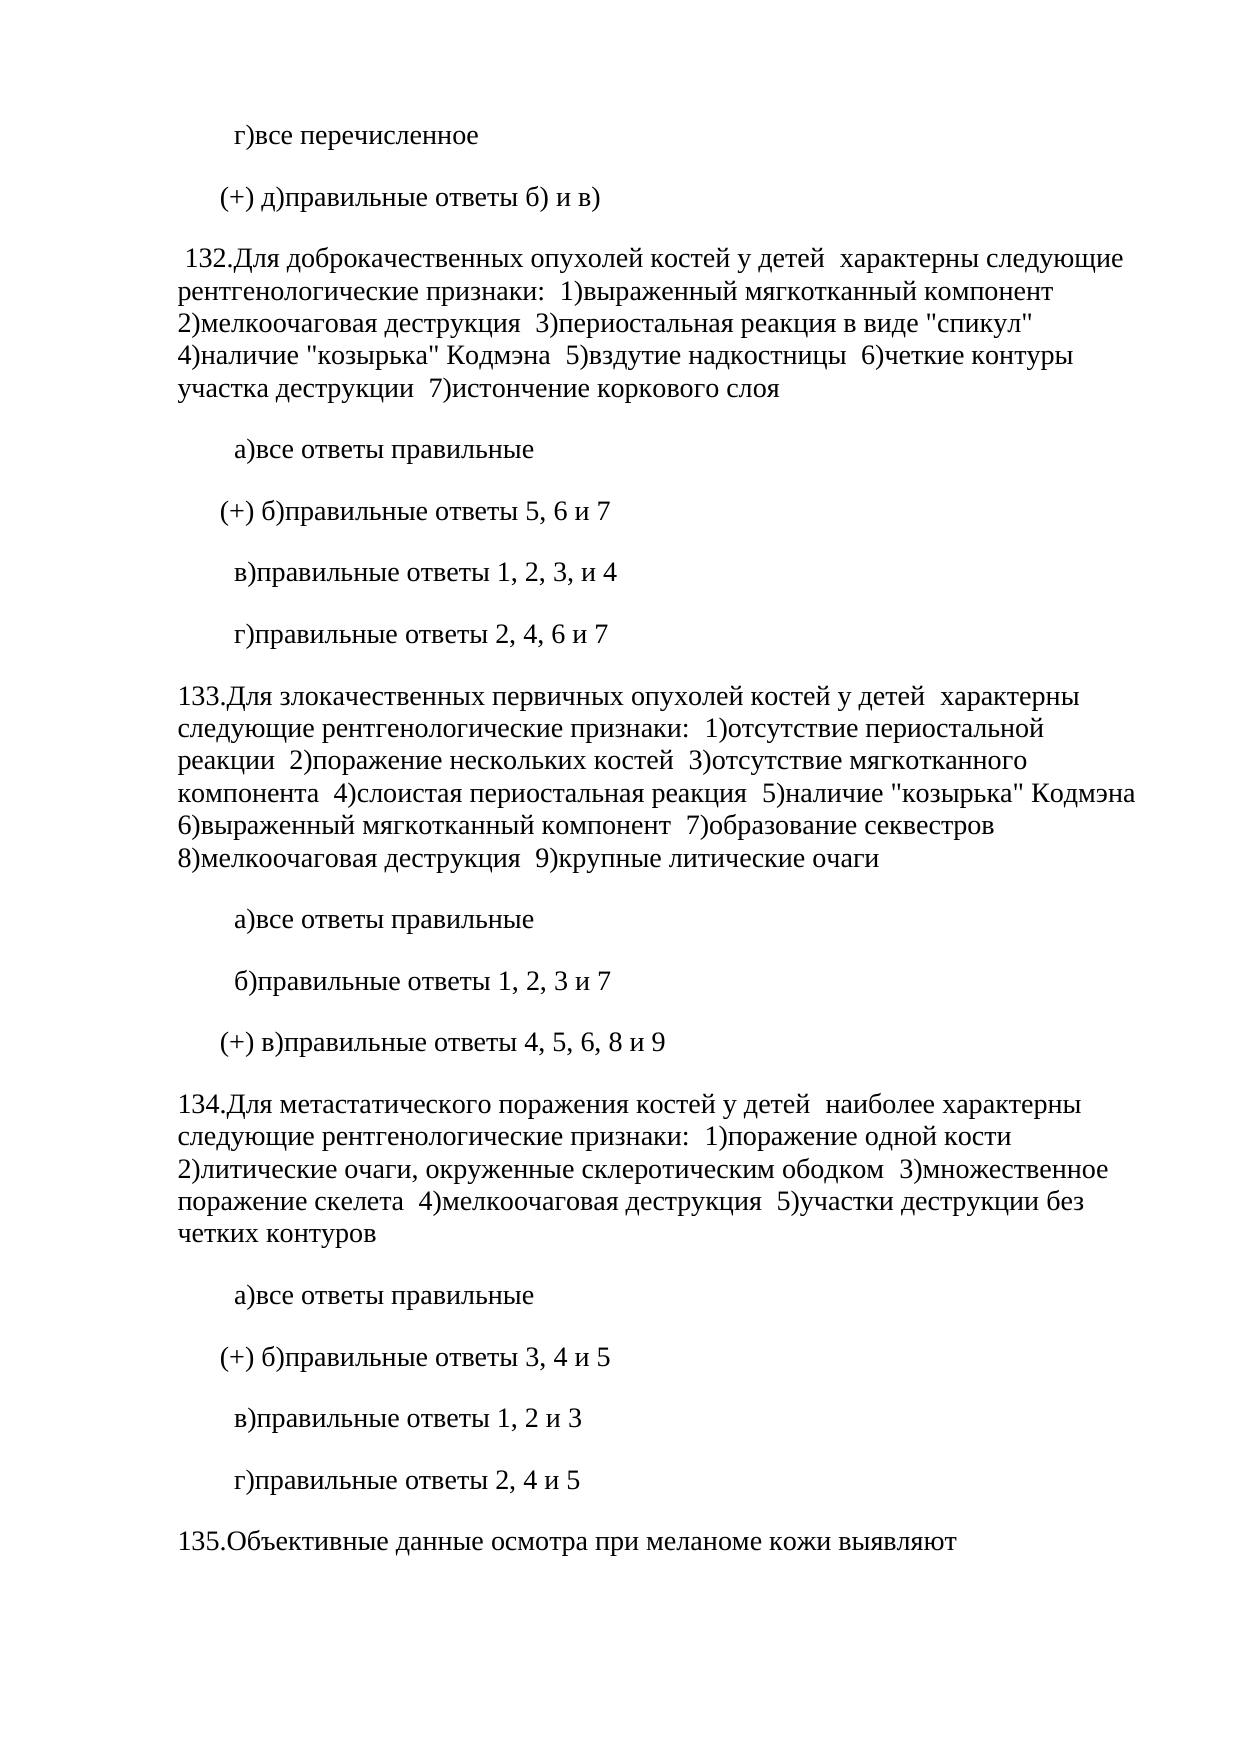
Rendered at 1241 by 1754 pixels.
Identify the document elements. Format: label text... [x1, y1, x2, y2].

text а)все ответы правильные [177, 1278, 1152, 1310]
text г)правильные ответы 2, 4 и 5 [177, 1463, 1152, 1495]
text г)правильные ответы 2, 4, 6 и 7 [177, 617, 1152, 649]
text а)все ответы правильные [177, 902, 1152, 934]
text (+) в)правильные ответы 4, 5, 6, 8 и 9 [177, 1025, 1152, 1058]
text 134.Для метастатического поражения костей у детей наиболее характерны следующие рентгенологические признаки: 1)поражение одной кости 2)литические очаги, окруженные склеротическим ободком 3)множественное поражение скелета 4)мелкоочаговая деструкция 5)участки деструкции без четких контуров [177, 1087, 1152, 1249]
text (+) б)правильные ответы 5, 6 и 7 [177, 494, 1152, 526]
text 132.Для доброкачественных опухолей костей у детей характерны следующие рентгенологические признаки: 1)выраженный мягкотканный компонент 2)мелкоочаговая деструкция 3)периостальная реакция в виде "спикул" 4)наличие "козырька" Кодмэна 5)вздутие надкостницы 6)четкие контуры участка деструкции 7)истончение коркового слоя [177, 241, 1152, 403]
text а)все ответы правильные [177, 432, 1152, 465]
text 133.Для злокачественных первичных опухолей костей у детей характерны следующие рентгенологические признаки: 1)отсутствие периостальной реакции 2)поражение нескольких костей 3)отсутствие мягкотканного компонента 4)слоистая периостальная реакция 5)наличие "козырька" Кодмэна 6)выраженный мягкотканный компонент 7)образование секвестров 8)мелкоочаговая деструкция 9)крупные литические очаги [177, 679, 1152, 873]
text г)все перечисленное [177, 118, 1152, 151]
text (+) д)правильные ответы б) и в) [177, 180, 1152, 212]
text б)правильные ответы 1, 2, 3 и 7 [177, 964, 1152, 996]
text 135.Объективные данные осмотра при меланоме кожи выявляют [177, 1524, 1152, 1557]
text (+) б)правильные ответы 3, 4 и 5 [177, 1339, 1152, 1372]
text в)правильные ответы 1, 2 и 3 [177, 1401, 1152, 1433]
text в)правильные ответы 1, 2, 3, и 4 [177, 556, 1152, 588]
